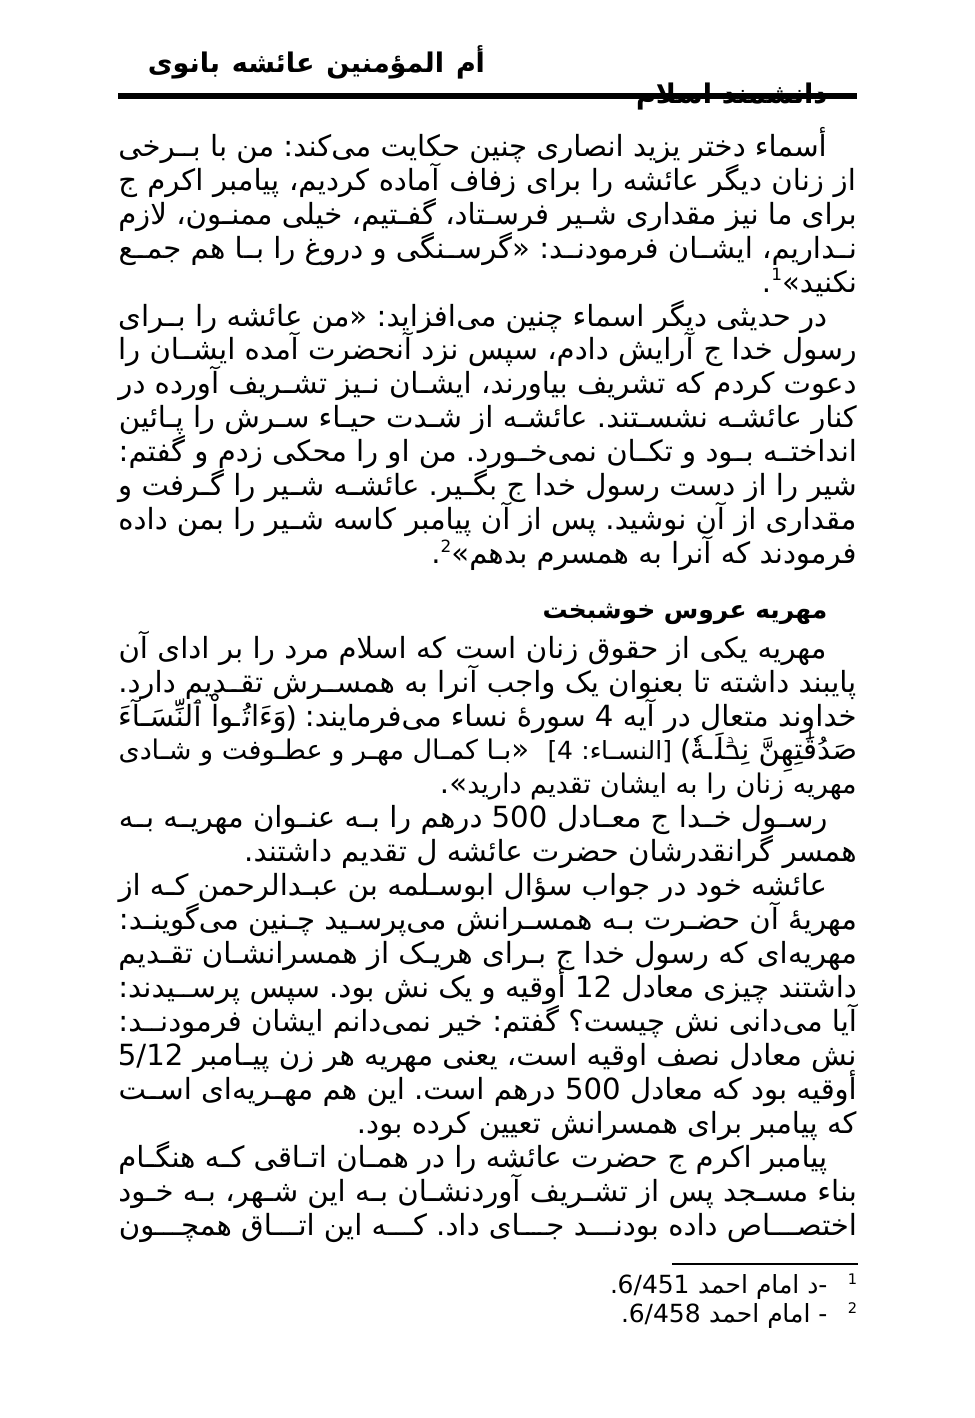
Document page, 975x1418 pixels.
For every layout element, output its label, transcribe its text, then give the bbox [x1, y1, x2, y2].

text در حدیثی دیگر اسماء چنین می‌افزاید: «من عائشه را برای رسول خدا ج آرایش دادم، سپس نزد آنحضرت آمده ایشان را دعوت کردم که تشریف بیاورند، ایشان نیز تشریف آورده در کنار عائشه نشستند. عائشه از شدت حیاء سرش را پائین انداخته بود و تکان نمی‌خورد. من او را محکی زدم و گفتم: شیر را از دست رسول خدا ج بگیر. عائشه شیر را گرفت و مقداری از آن نوشید. پس از آن پیامبر کاسه شیر را بمن داده فرمودند که آنرا به همسرم بدهم». [118, 299, 857, 571]
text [118, 1140, 857, 1242]
text مهریه عروس خوشبخت [118, 596, 827, 625]
text مهریه یکی از حقوق زنان است که اسلام مرد را بر ادای آن پایبند داشته تا بعنوان یک واجب آنرا به همسرش تقدیم دارد. خداوند متعال در آیه 4 سورۀ نساء می‌فرمایند: ﴿وَءَاتُواْ ٱلنِّسَآءَ صَدُقَٰتِهِنَّ نِحۡلَةٗ﴾ [النساء: 4] «با کمال مهر و عطوفت و شادی مهریه زنان را به ایشان تقدیم دارید». [118, 631, 857, 801]
text رسول خدا ج معادل 500 درهم را به عنوان مهریه به همسر گرانقدرشان حضرت عائشه ل تقدیم داشتند. [118, 801, 857, 869]
text عائشه خود در جواب سؤال ابوسلمه بن عبدالرحمن که از مهریۀ آن حضرت به همسرانش می‌پرسید چنین می‌گویند: مهریه‌ای که رسول خدا ج برای هریک از همسرانشان تقدیم داشتند چیزی معادل 12 أوقیه و یک نش بود. سپس پرسیدند: آیا می‌دانی نش چیست؟ گفتم: خیر نمی‌دانم ایشان فرمودند: نش معادل نصف اوقیه است، یعنی مهریه هر زن پیامبر 5/12 أوقیه بود که معادل 500 درهم است. این هم مهریه‌ای است که پیامبر برای همسرانش تعیین کرده بود. [118, 869, 857, 1140]
text أسماء دختر یزید انصاری چنین حکایت می‌کند: من با برخی از زنان دیگر عائشه را برای زفاف آماده کردیم، پیامبر اکرم ج برای ما نیز مقداری شیر فرستاد، گفتیم، خیلی ممنون، لازم نداریم، ایشان فرمودند: «گرسنگی و دروغ را با هم جمع نکنید». [118, 129, 857, 299]
